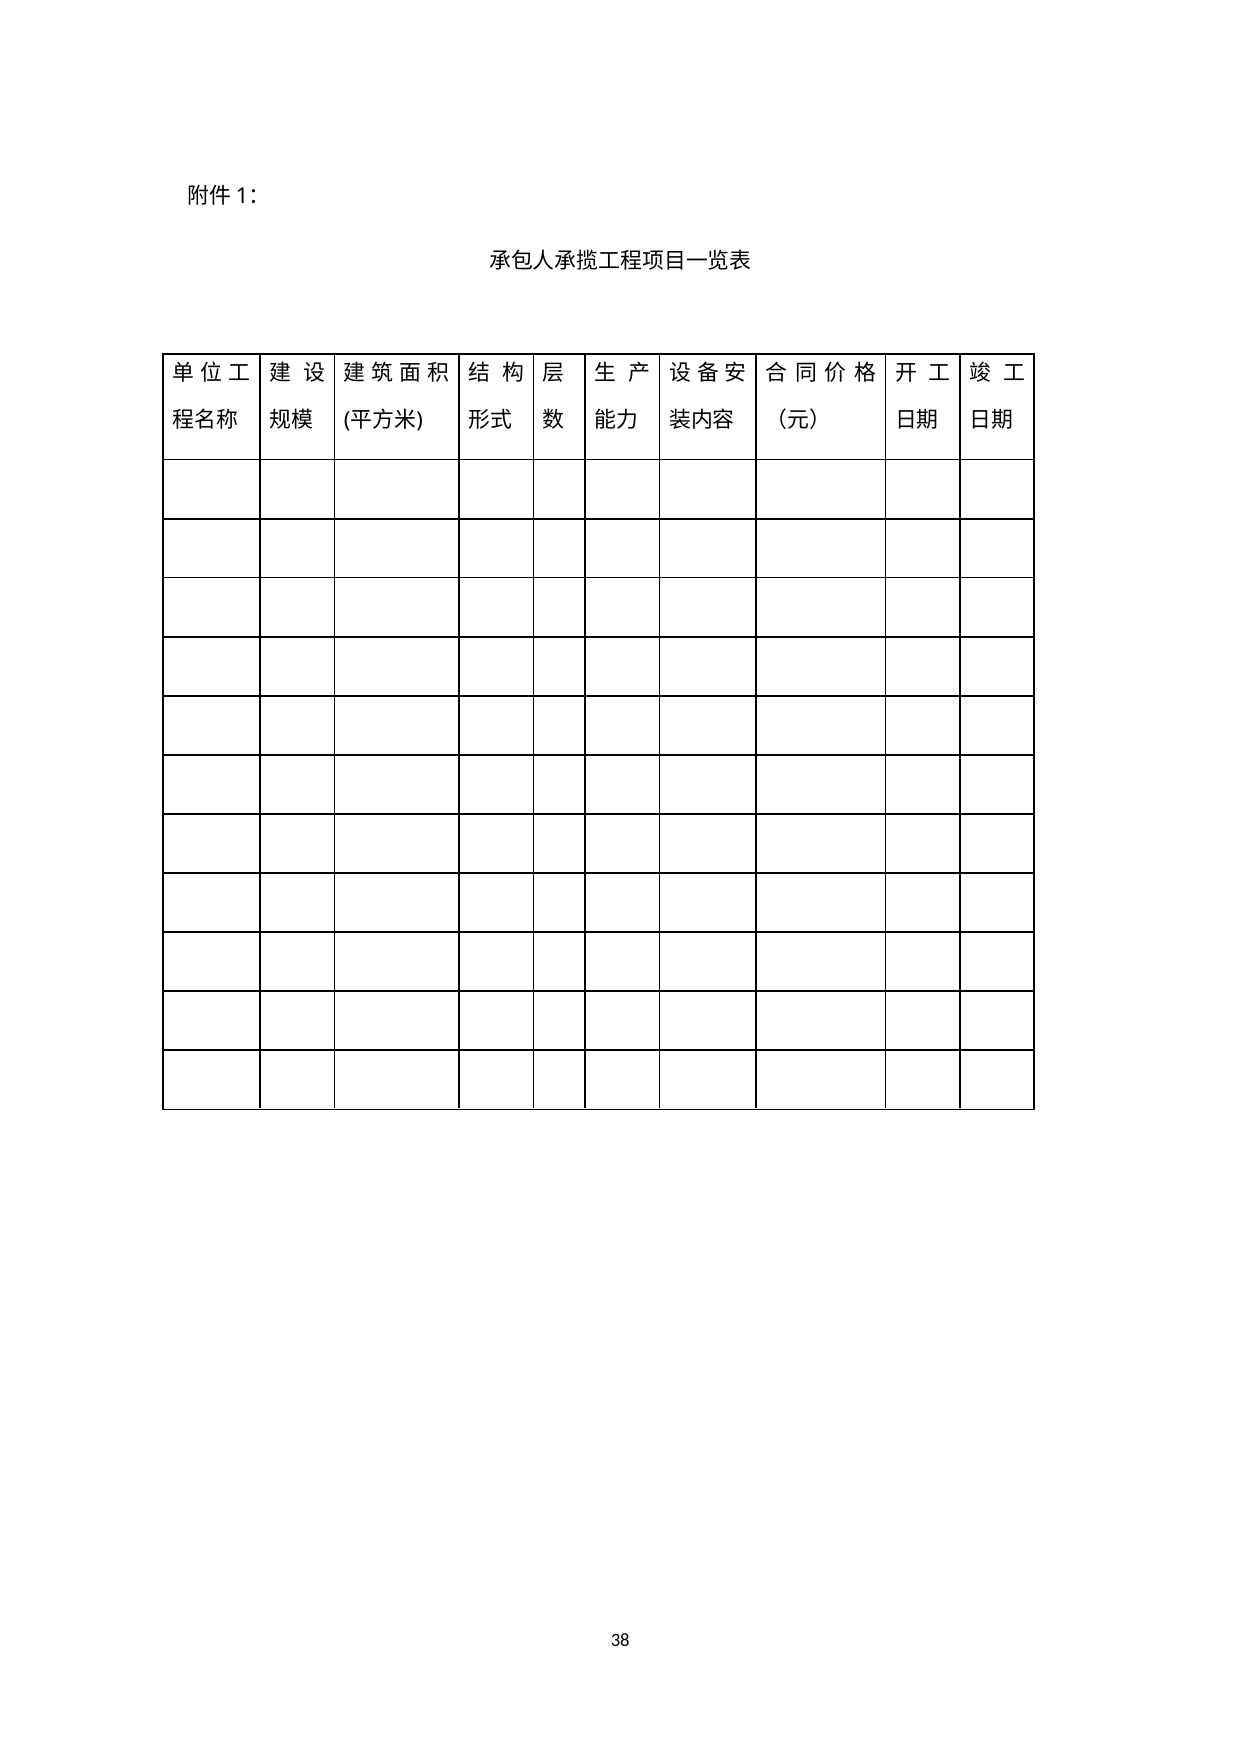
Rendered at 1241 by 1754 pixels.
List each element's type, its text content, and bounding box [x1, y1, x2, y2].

table_cell [586, 578, 659, 636]
table_cell [460, 756, 533, 813]
table_cell [335, 933, 458, 990]
table_cell [261, 578, 334, 636]
table_header 设备安装内容 [660, 355, 755, 459]
table_cell [886, 460, 959, 518]
table_cell [586, 697, 659, 754]
table_cell [586, 874, 659, 931]
table_cell [961, 992, 1033, 1049]
table_cell [261, 756, 334, 813]
table_cell [335, 578, 458, 636]
table_cell [586, 815, 659, 872]
table_cell [660, 815, 755, 872]
table_cell [886, 933, 959, 990]
table_cell [261, 874, 334, 931]
table_cell [660, 992, 755, 1049]
table_cell [335, 756, 458, 813]
table_cell [534, 874, 584, 931]
table_cell [886, 520, 959, 577]
table_header 建设规模 [261, 355, 334, 459]
text 承包人承揽工程项目一览表 [187, 243, 1053, 275]
table_cell [261, 1051, 334, 1108]
table_cell [261, 992, 334, 1049]
table_header 开工日期 [886, 355, 959, 459]
table_cell [586, 933, 659, 990]
table_cell [164, 874, 259, 931]
table_cell [534, 756, 584, 813]
table_cell [961, 460, 1033, 518]
table_cell [460, 520, 533, 577]
table_cell [534, 1051, 584, 1108]
table_cell [460, 697, 533, 754]
table_cell [757, 520, 885, 577]
table_cell [961, 756, 1033, 813]
table_cell [586, 520, 659, 577]
table_cell [660, 578, 755, 636]
table_cell [586, 1051, 659, 1108]
table_header 合同价格（元） [757, 355, 885, 459]
table_header 结构形式 [460, 355, 533, 459]
table_cell [961, 638, 1033, 695]
table_cell [164, 460, 259, 518]
table_cell [335, 460, 458, 518]
table_cell [586, 460, 659, 518]
table_cell [534, 933, 584, 990]
table_cell [660, 697, 755, 754]
table_cell [164, 1051, 259, 1108]
table_cell [660, 756, 755, 813]
table_cell [261, 933, 334, 990]
table_cell [586, 992, 659, 1049]
table_cell [660, 874, 755, 931]
table_cell [660, 638, 755, 695]
table_cell [586, 756, 659, 813]
table_cell [757, 933, 885, 990]
table_cell [460, 460, 533, 518]
table_cell [164, 697, 259, 754]
table_cell [335, 874, 458, 931]
table_cell [886, 874, 959, 931]
table_cell [460, 874, 533, 931]
table_cell [886, 638, 959, 695]
table_cell [335, 638, 458, 695]
table_cell [757, 460, 885, 518]
table_cell [886, 697, 959, 754]
table_cell [164, 992, 259, 1049]
table_cell [757, 578, 885, 636]
table_cell [164, 933, 259, 990]
table_cell [886, 815, 959, 872]
table_cell [335, 815, 458, 872]
table_header 单位工程名称 [164, 355, 259, 459]
table_cell [534, 578, 584, 636]
table_cell [335, 520, 458, 577]
table_cell [961, 578, 1033, 636]
table_cell [261, 460, 334, 518]
table_cell [460, 815, 533, 872]
table_cell [757, 815, 885, 872]
table_cell [164, 578, 259, 636]
table_cell [660, 520, 755, 577]
table_cell [534, 638, 584, 695]
table_cell [961, 874, 1033, 931]
table_cell [261, 697, 334, 754]
table_cell [460, 578, 533, 636]
table_cell [757, 874, 885, 931]
table_cell [660, 460, 755, 518]
table_cell [261, 520, 334, 577]
table_cell [534, 992, 584, 1049]
table_cell [335, 697, 458, 754]
table_cell [961, 520, 1033, 577]
table_cell [460, 638, 533, 695]
table_header 建筑面积(平方米) [335, 355, 458, 459]
table_cell [460, 933, 533, 990]
text 附件1： [187, 178, 1053, 211]
table_cell [460, 992, 533, 1049]
table_cell [961, 697, 1033, 754]
table_cell [534, 697, 584, 754]
table_cell [757, 697, 885, 754]
table_cell [335, 992, 458, 1049]
table_cell [886, 992, 959, 1049]
table_cell [757, 638, 885, 695]
table_cell [460, 1051, 533, 1108]
table_cell [886, 756, 959, 813]
table_cell [586, 638, 659, 695]
table_cell [961, 1051, 1033, 1108]
table_cell [757, 992, 885, 1049]
table_header 生产能力 [586, 355, 659, 459]
table_cell [757, 1051, 885, 1108]
table_cell [261, 638, 334, 695]
table_cell [534, 460, 584, 518]
table_cell [164, 756, 259, 813]
table_cell [757, 756, 885, 813]
table_cell [261, 815, 334, 872]
table_cell [164, 638, 259, 695]
table_cell [534, 815, 584, 872]
table_cell [961, 815, 1033, 872]
table_cell [660, 1051, 755, 1108]
table_cell [534, 520, 584, 577]
table_cell [660, 933, 755, 990]
table_header 层数 [534, 355, 584, 459]
table_cell [886, 1051, 959, 1108]
table_header 竣工日期 [961, 355, 1033, 459]
table_cell [164, 520, 259, 577]
table_cell [335, 1051, 458, 1108]
table_cell [886, 578, 959, 636]
table_cell [961, 933, 1033, 990]
table_cell [164, 815, 259, 872]
